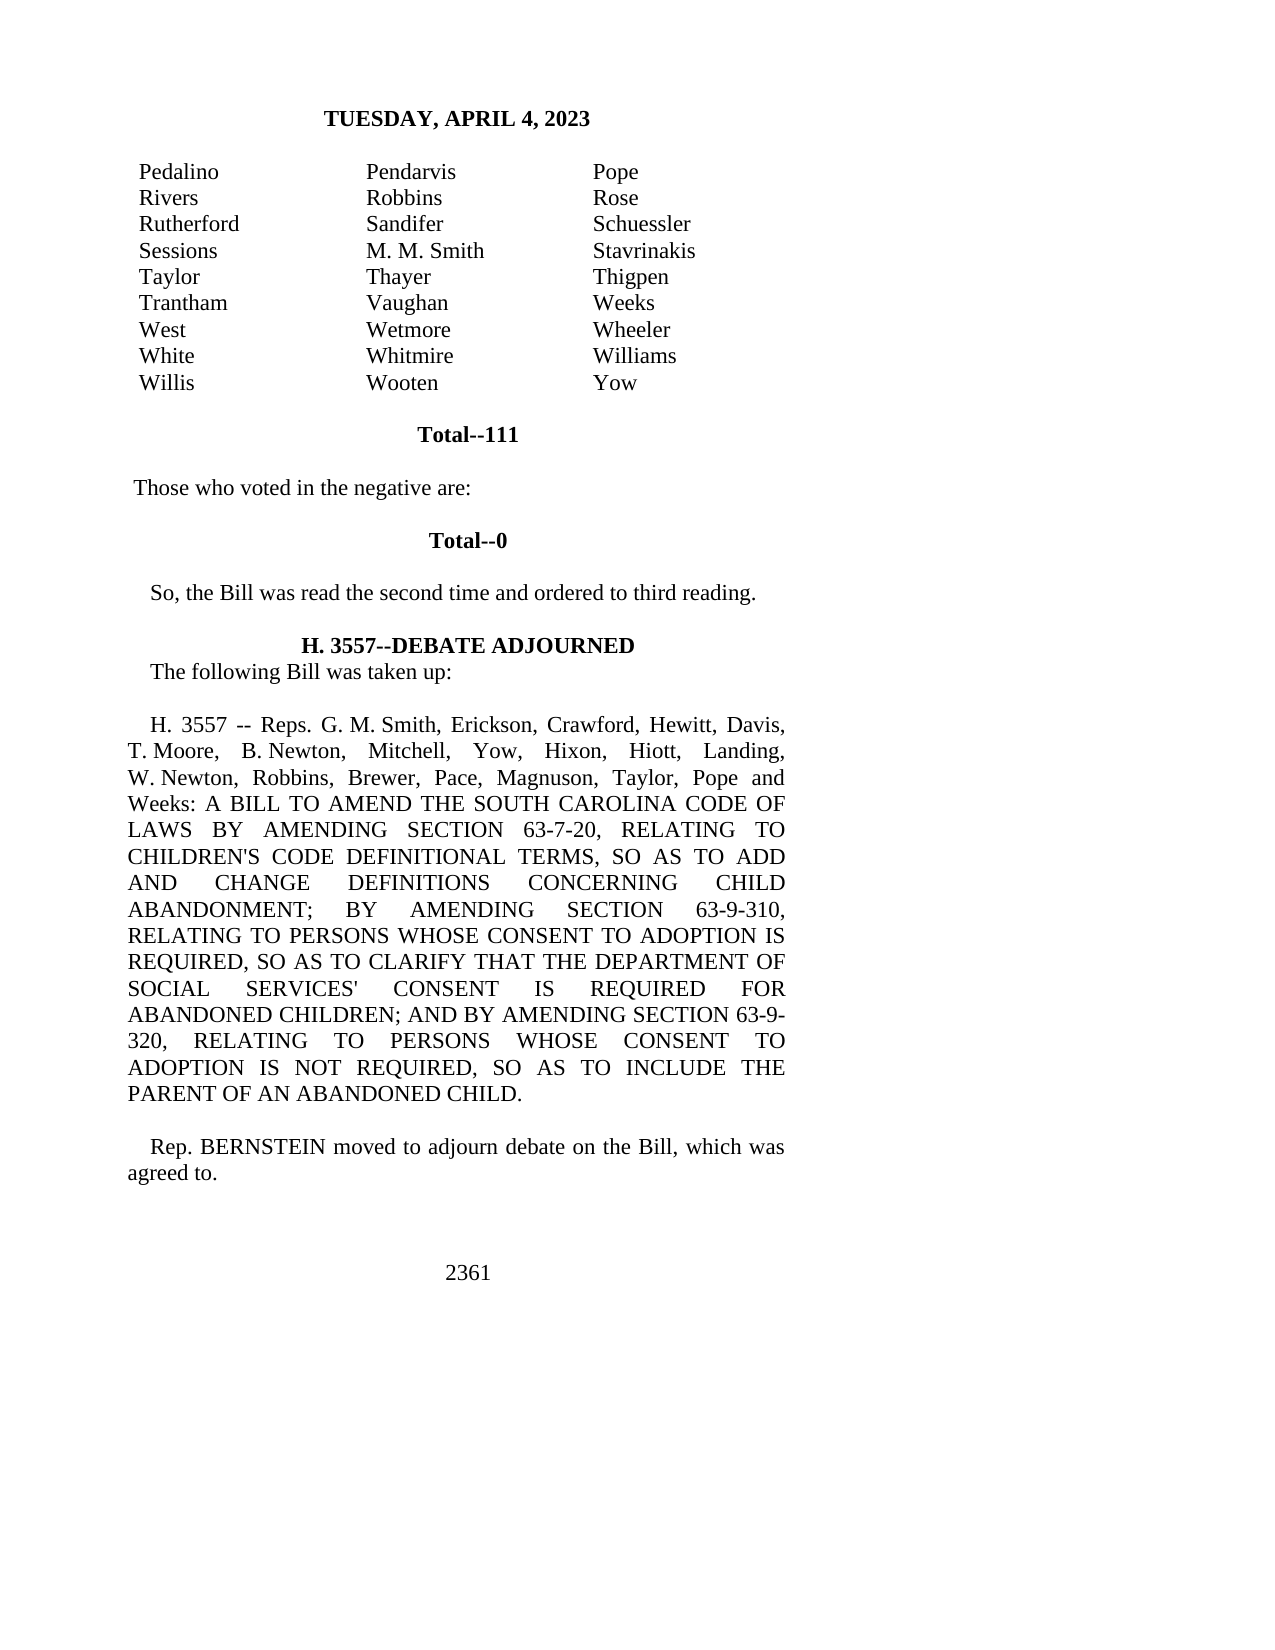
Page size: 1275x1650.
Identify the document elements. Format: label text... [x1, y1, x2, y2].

text Rep. BERNSTEIN moved to adjourn debate on the Bill, which was agreed to. [127, 1133, 786, 1186]
table_cell Whitmire [355, 342, 581, 368]
table_cell White [128, 342, 354, 368]
text The following Bill was taken up: [127, 658, 786, 685]
table_cell Yow [581, 369, 808, 395]
text Those who voted in the negative are: [127, 474, 786, 500]
table_cell Stavrinakis [581, 237, 808, 263]
table_cell Pendarvis [355, 158, 581, 184]
text So, the Bill was read the second time and ordered to third reading. [127, 579, 786, 606]
table_cell Rutherford [128, 210, 354, 237]
table_cell Weeks [581, 290, 808, 316]
table_cell Sessions [128, 237, 354, 263]
table_cell Robbins [355, 184, 581, 210]
table_cell Pope [581, 158, 808, 184]
table_cell Rivers [128, 184, 354, 210]
table_cell West [128, 316, 354, 342]
table_cell Wheeler [581, 316, 808, 342]
table_cell Wetmore [355, 316, 581, 342]
table_cell Wooten [355, 369, 581, 395]
table_cell Schuessler [581, 210, 808, 237]
text Total--111 [127, 421, 786, 448]
table_cell Thayer [355, 263, 581, 289]
table_cell Taylor [128, 263, 354, 289]
table_cell Trantham [128, 290, 354, 316]
text H. 3557 -- Reps. G. M. Smith, Erickson, Crawford, Hewitt, Davis, T. Moore, B. Newton, Mitchell, Yow, Hixon, Hiott, Landing, W. Newton, Robbins, Brewer, Pace, Magnuson, Taylor, Pope and Weeks: A BILL TO AMEND THE SOUTH CAROLINA CODE OF LAWS BY AMENDING SECTION 63-7-20, RELATING TO CHILDREN'S CODE DEFINITIONAL TERMS, SO AS TO ADD AND CHANGE DEFINITIONS CONCERNING CHILD ABANDONMENT; BY AMENDING SECTION 63-9-310, RELATING TO PERSONS WHOSE CONSENT TO ADOPTION IS REQUIRED, SO AS TO CLARIFY THAT THE DEPARTMENT OF SOCIAL SERVICES' CONSENT IS REQUIRED FOR ABANDONED CHILDREN; AND BY AMENDING SECTION 63-9-320, RELATING TO PERSONS WHOSE CONSENT TO ADOPTION IS NOT REQUIRED, SO AS TO INCLUDE THE PARENT OF AN ABANDONED CHILD. [127, 711, 786, 1106]
table_cell Rose [581, 184, 808, 210]
table_cell Vaughan [355, 290, 581, 316]
table_cell M. M. Smith [355, 237, 581, 263]
table_cell Pedalino [128, 158, 354, 184]
table_cell Sandifer [355, 210, 581, 237]
text H. 3557--DEBATE ADJOURNED [127, 632, 786, 658]
table_cell Williams [581, 342, 808, 368]
text Total--0 [127, 527, 786, 553]
table_cell Willis [128, 369, 354, 395]
table_cell Thigpen [581, 263, 808, 289]
